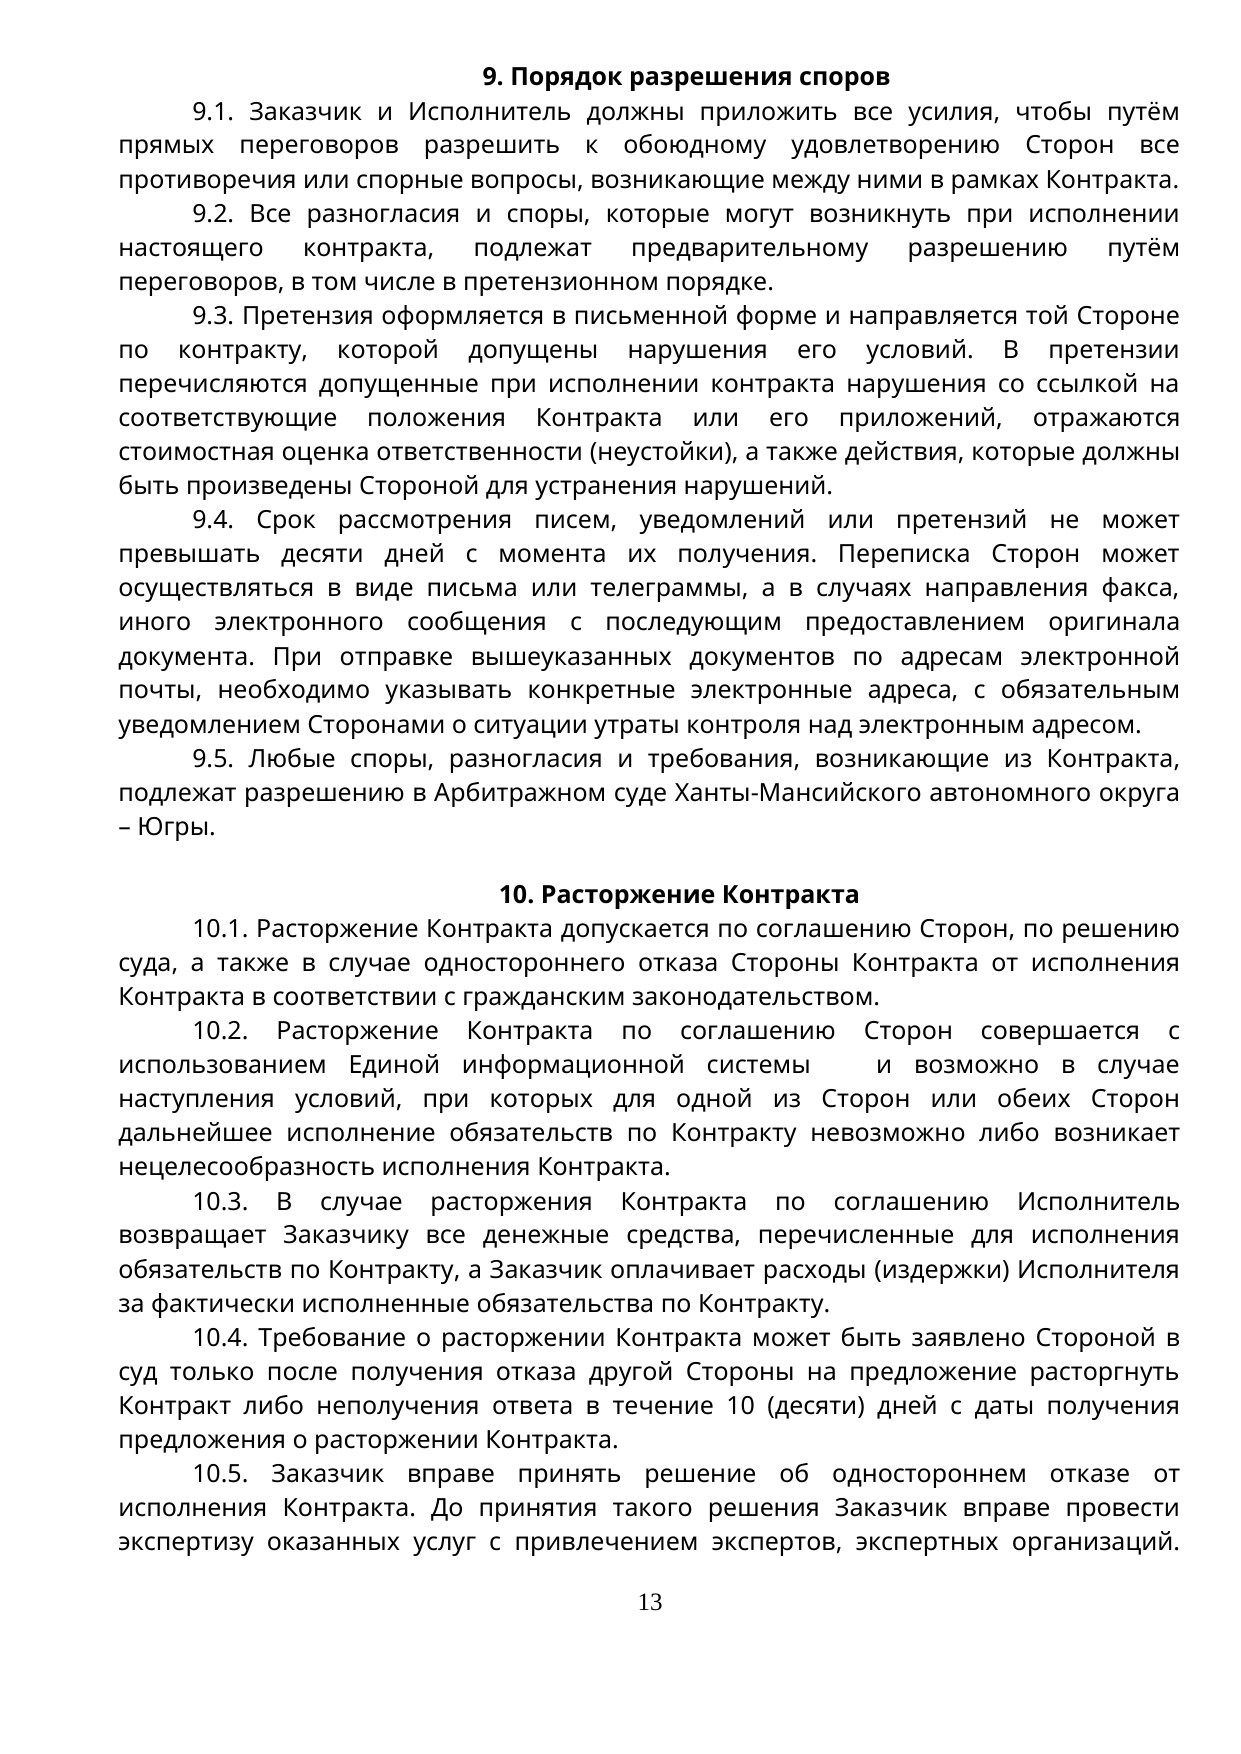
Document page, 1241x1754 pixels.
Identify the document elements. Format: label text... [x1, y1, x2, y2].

text 9.3. Претензия оформляется в письменной форме и направляется той Стороне по контракту, которой допущены нарушения его условий. В претензии перечисляются допущенные при исполнении контракта нарушения со ссылкой на соответствующие положения Контракта или его приложений, отражаются стоимостная оценка ответственности (неустойки), а также действия, которые должны быть произведены Стороной для устранения нарушений. [118, 297, 1181, 502]
text 9.2. Все разногласия и споры, которые могут возникнуть при исполнении настоящего контракта, подлежат предварительному разрешению путём переговоров, в том числе в претензионном порядке. [118, 195, 1181, 297]
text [118, 1456, 1181, 1558]
text 9. Порядок разрешения споров [118, 59, 1181, 93]
text 9.1. Заказчик и Исполнитель должны приложить все усилия, чтобы путём прямых переговоров разрешить к обоюдному удовлетворению Сторон все противоречия или спорные вопросы, возникающие между ними в рамках Контракта. [118, 93, 1181, 195]
text 10.4. Требование о расторжении Контракта может быть заявлено Стороной в суд только после получения отказа другой Стороны на предложение расторгнуть Контракт либо неполучения ответа в течение 10 (десяти) дней с даты получения предложения о расторжении Контракта. [118, 1319, 1181, 1456]
text 9.5. Любые споры, разногласия и требования, возникающие из Контракта, подлежат разрешению в Арбитражном суде Ханты-Мансийского автономного округа – Югры. [118, 740, 1181, 842]
text 10.1. Расторжение Контракта допускается по соглашению Сторон, по решению суда, а также в случае одностороннего отказа Стороны Контракта от исполнения Контракта в соответствии с гражданским законодательством. [118, 911, 1181, 1013]
text 10. Расторжение Контракта [118, 877, 1181, 911]
text 9.4. Срок рассмотрения писем, уведомлений или претензий не может превышать десяти дней с момента их получения. Переписка Сторон может осуществляться в виде письма или телеграммы, а в случаях направления факса, иного электронного сообщения с последующим предоставлением оригинала документа. При отправке вышеуказанных документов по адресам электронной почты, необходимо указывать конкретные электронные адреса, с обязательным уведомлением Сторонами о ситуации утраты контроля над электронным адресом. [118, 502, 1181, 740]
text 10.2. Расторжение Контракта по соглашению Сторон совершается с использованием Единой информационной системы и возможно в случае наступления условий, при которых для одной из Сторон или обеих Сторон дальнейшее исполнение обязательств по Контракту невозможно либо возникает нецелесообразность исполнения Контракта. [118, 1013, 1181, 1183]
text 10.3. В случае расторжения Контракта по соглашению Исполнитель возвращает Заказчику все денежные средства, перечисленные для исполнения обязательств по Контракту, а Заказчик оплачивает расходы (издержки) Исполнителя за фактически исполненные обязательства по Контракту. [118, 1183, 1181, 1319]
